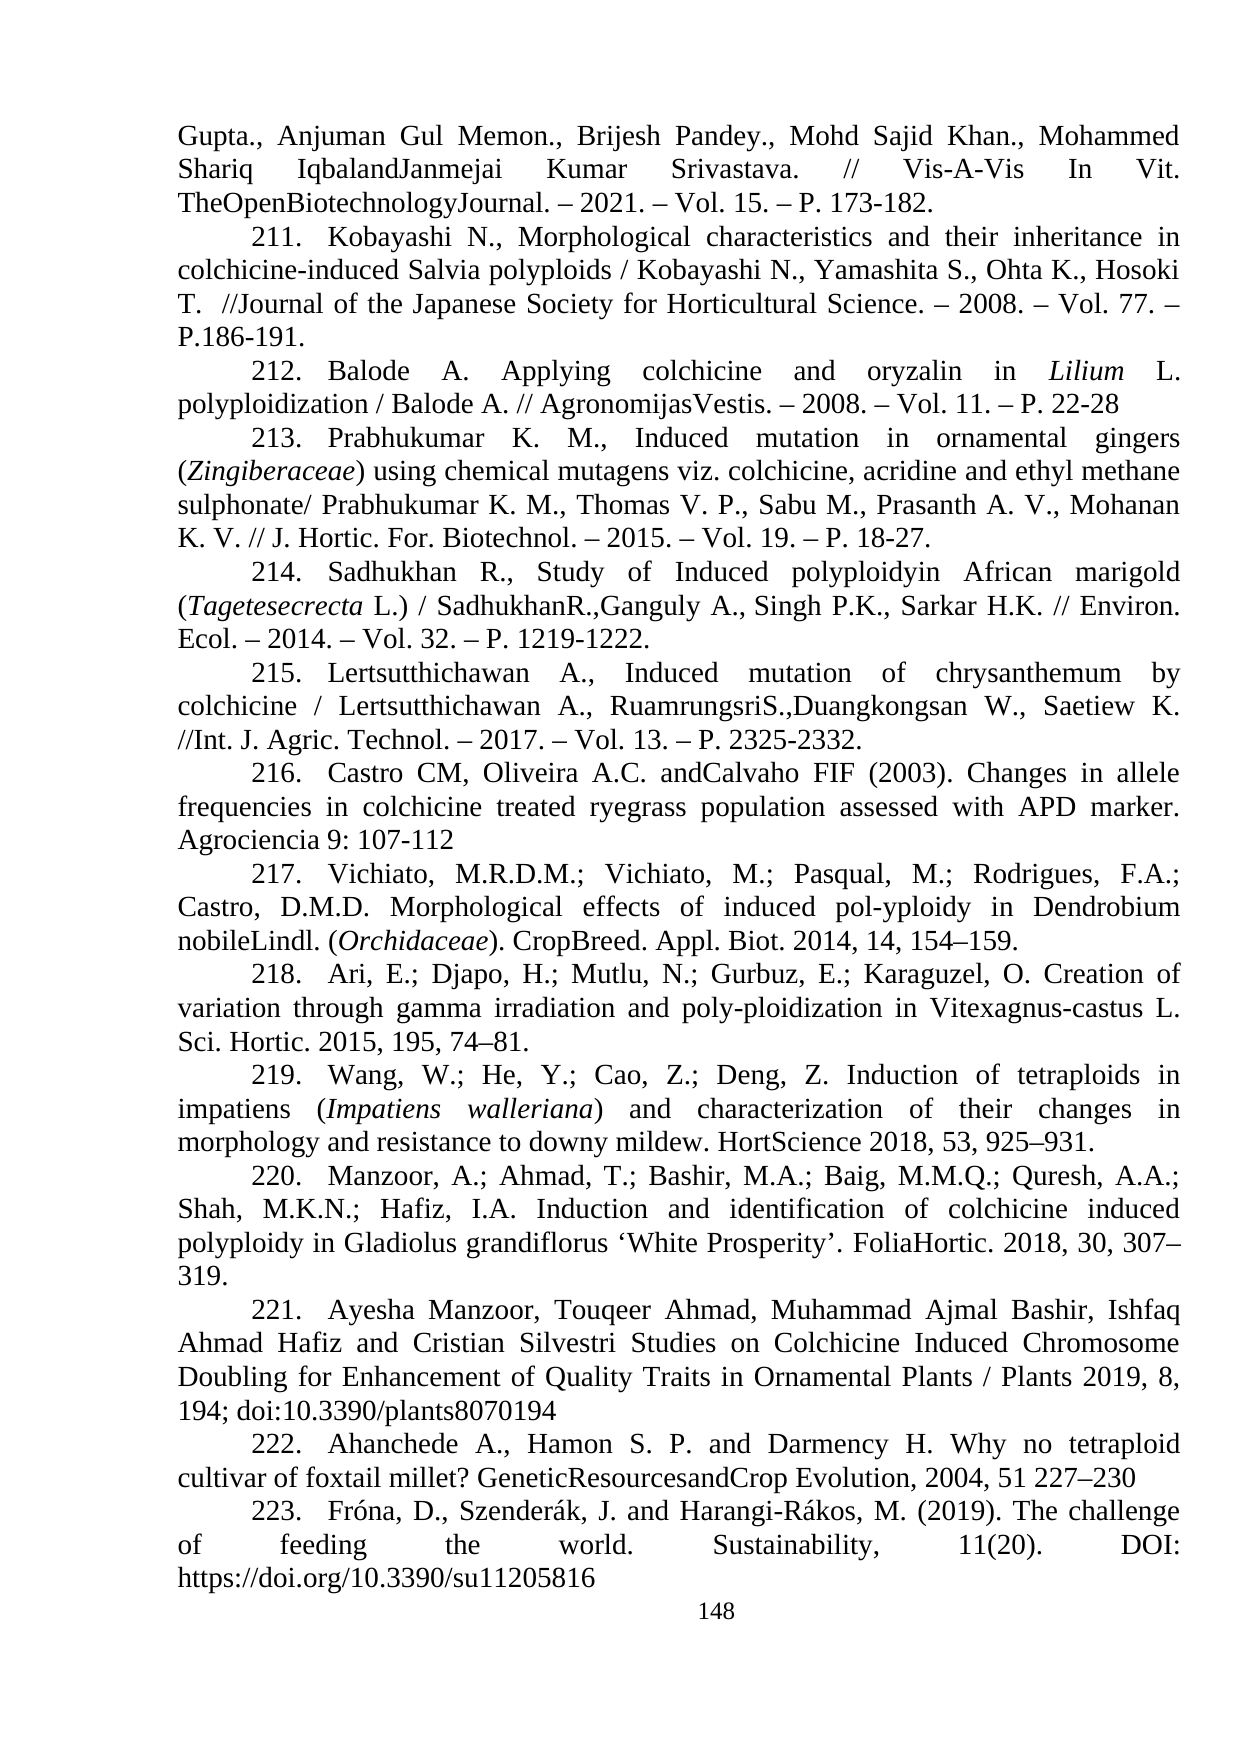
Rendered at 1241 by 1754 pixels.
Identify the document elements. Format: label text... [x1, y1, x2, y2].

list Castro CM, Oliveira A.C. andCalvaho FIF (2003). Changes in allele frequencies in colchicine treated ryegrass population assessed with APD marker. Agrociencia 9: 107-112 [177, 755, 1181, 856]
list Prabhukumar K. M., Induced mutation in ornamental gingers (Zingiberaceae) using chemical mutagens viz. colchicine, acridine and ethyl methane sulphonate/ Prabhukumar K. M., Thomas V. P., Sabu M., Prasanth A. V., Mohanan K. V. // J. Hortic. For. Biotechnol. – 2015. – Vol. 19. – P. 18-27. [177, 420, 1181, 554]
list Vichiato, M.R.D.M.; Vichiato, M.; Pasqual, M.; Rodrigues, F.A.; Castro, D.M.D. Morphological effects of induced pol-yploidy in Dendrobium nobileLindl. (Orchidaceae). CropBreed. Appl. Biot. 2014, 14, 154–159. [177, 856, 1181, 957]
list Ari, E.; Djapo, H.; Mutlu, N.; Gurbuz, E.; Karaguzel, O. Creation of variation through gamma irradiation and poly-ploidization in Vitexagnus-castus L. Sci. Hortic. 2015, 195, 74–81. [177, 957, 1181, 1057]
list Sadhukhan R., Study of Induced polyploidyin African marigold (Tagetesecrecta L.) / SadhukhanR.,Ganguly A., Singh P.K., Sarkar H.K. // Environ. Ecol. – 2014. – Vol. 32. – P. 1219-1222. [177, 554, 1181, 655]
list Wang, W.; He, Y.; Cao, Z.; Deng, Z. Induction of tetraploids in impatiens (Impatiens walleriana) and characterization of their changes in morphology and resistance to downy mildew. HortScience 2018, 53, 925–931. [177, 1057, 1181, 1158]
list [177, 118, 1181, 219]
list Fróna, D., Szenderák, J. and Harangi-Rákos, M. (2019). The challenge of feeding the world. Sustainability, 11(20). DOI: https://doi.org/10.3390/su11205816 [177, 1493, 1181, 1594]
list Lertsutthichawan A., Induced mutation of chrysanthemum by colchicine / Lertsutthichawan A., RuamrungsriS.,Duangkongsan W., Saetiew K. //Int. J. Agric. Technol. – 2017. – Vol. 13. – P. 2325-2332. [177, 655, 1181, 755]
list Balode A. Applying colchicine and oryzalin in Lilium L. polyploidization / Balode A. // AgronomijasVestis. – 2008. – Vol. 11. – P. 22-28 [177, 353, 1181, 420]
list Ahanchede A., Hamon S. P. and Darmency H. Why no tetraploid cultivar of foxtail millet? GeneticResourcesandCrop Evolution, 2004, 51 227–230 [177, 1426, 1181, 1493]
list Manzoor, A.; Ahmad, T.; Bashir, M.A.; Baig, M.M.Q.; Quresh, A.A.; Shah, M.K.N.; Hafiz, I.A. Induction and identification of colchicine induced polyploidy in Gladiolus grandiflorus ‘White Prosperity’. FoliaHortic. 2018, 30, 307–319. [177, 1158, 1181, 1292]
list Kobayashi N., Morphological characteristics and their inheritance in colchicine-induced Salvia polyploids / Kobayashi N., Yamashita S., Ohta K., Hosoki T. //Journal of the Japanese Society for Horticultural Science. – 2008. – Vol. 77. – P.186-191. [177, 219, 1181, 353]
list Ayesha Manzoor, Touqeer Ahmad, Muhammad Ajmal Bashir, Ishfaq Ahmad Hafiz and Cristian Silvestri Studies on Colchicine Induced Chromosome Doubling for Enhancement of Quality Traits in Ornamental Plants / Plants 2019, 8, 194; doi:10.3390/plants8070194 [177, 1292, 1181, 1426]
